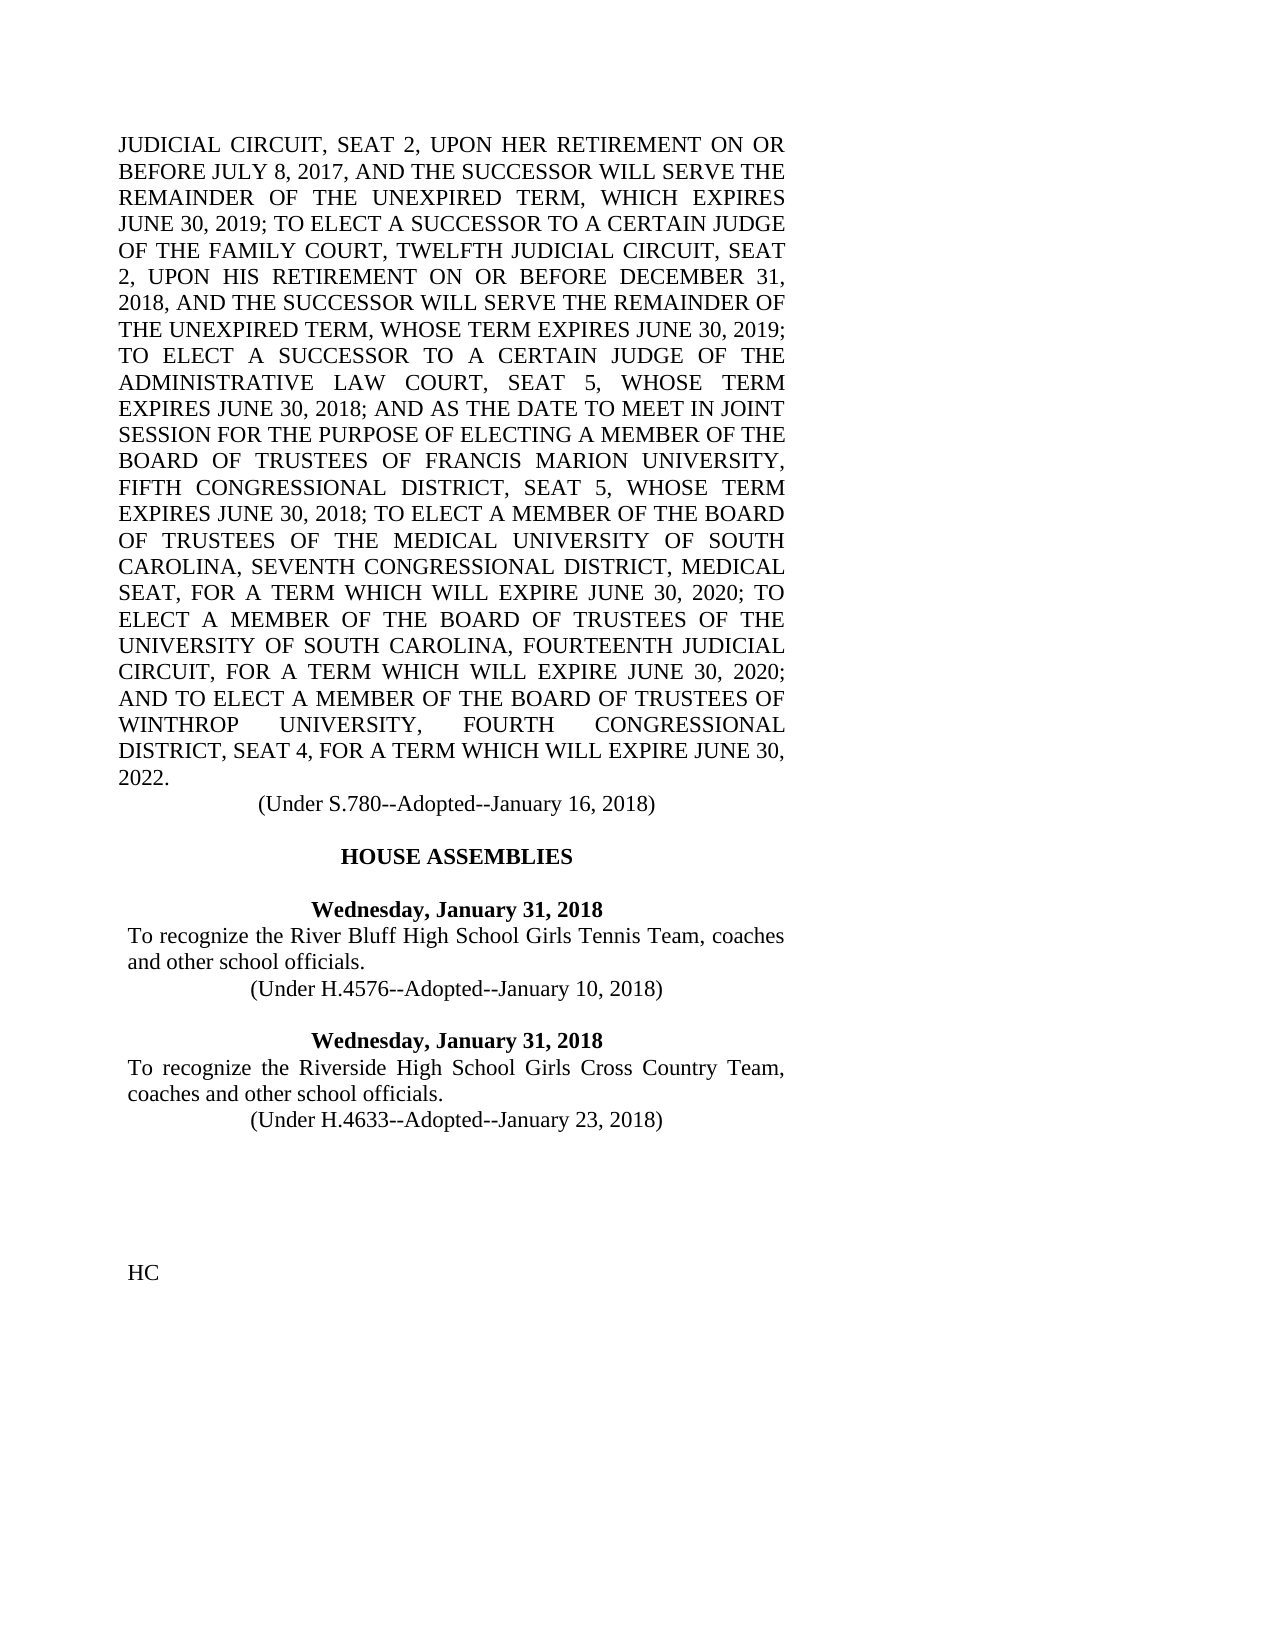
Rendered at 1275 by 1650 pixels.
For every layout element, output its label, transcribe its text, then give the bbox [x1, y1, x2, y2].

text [118, 131, 786, 790]
text Wednesday, January 31, 2018 [127, 896, 786, 922]
text HOUSE ASSEMBLIES [127, 843, 786, 869]
text (Under H.4633--Adopted--January 23, 2018) [127, 1106, 786, 1133]
text To recognize the River Bluff High School Girls Tennis Team, coaches and other school officials. [127, 922, 786, 975]
text Wednesday, January 31, 2018 [127, 1027, 786, 1054]
text To recognize the Riverside High School Girls Cross Country Team, coaches and other school officials. [127, 1054, 786, 1106]
text (Under H.4576--Adopted--January 10, 2018) [127, 975, 786, 1001]
text (Under S.780--Adopted--January 16, 2018) [127, 790, 786, 817]
